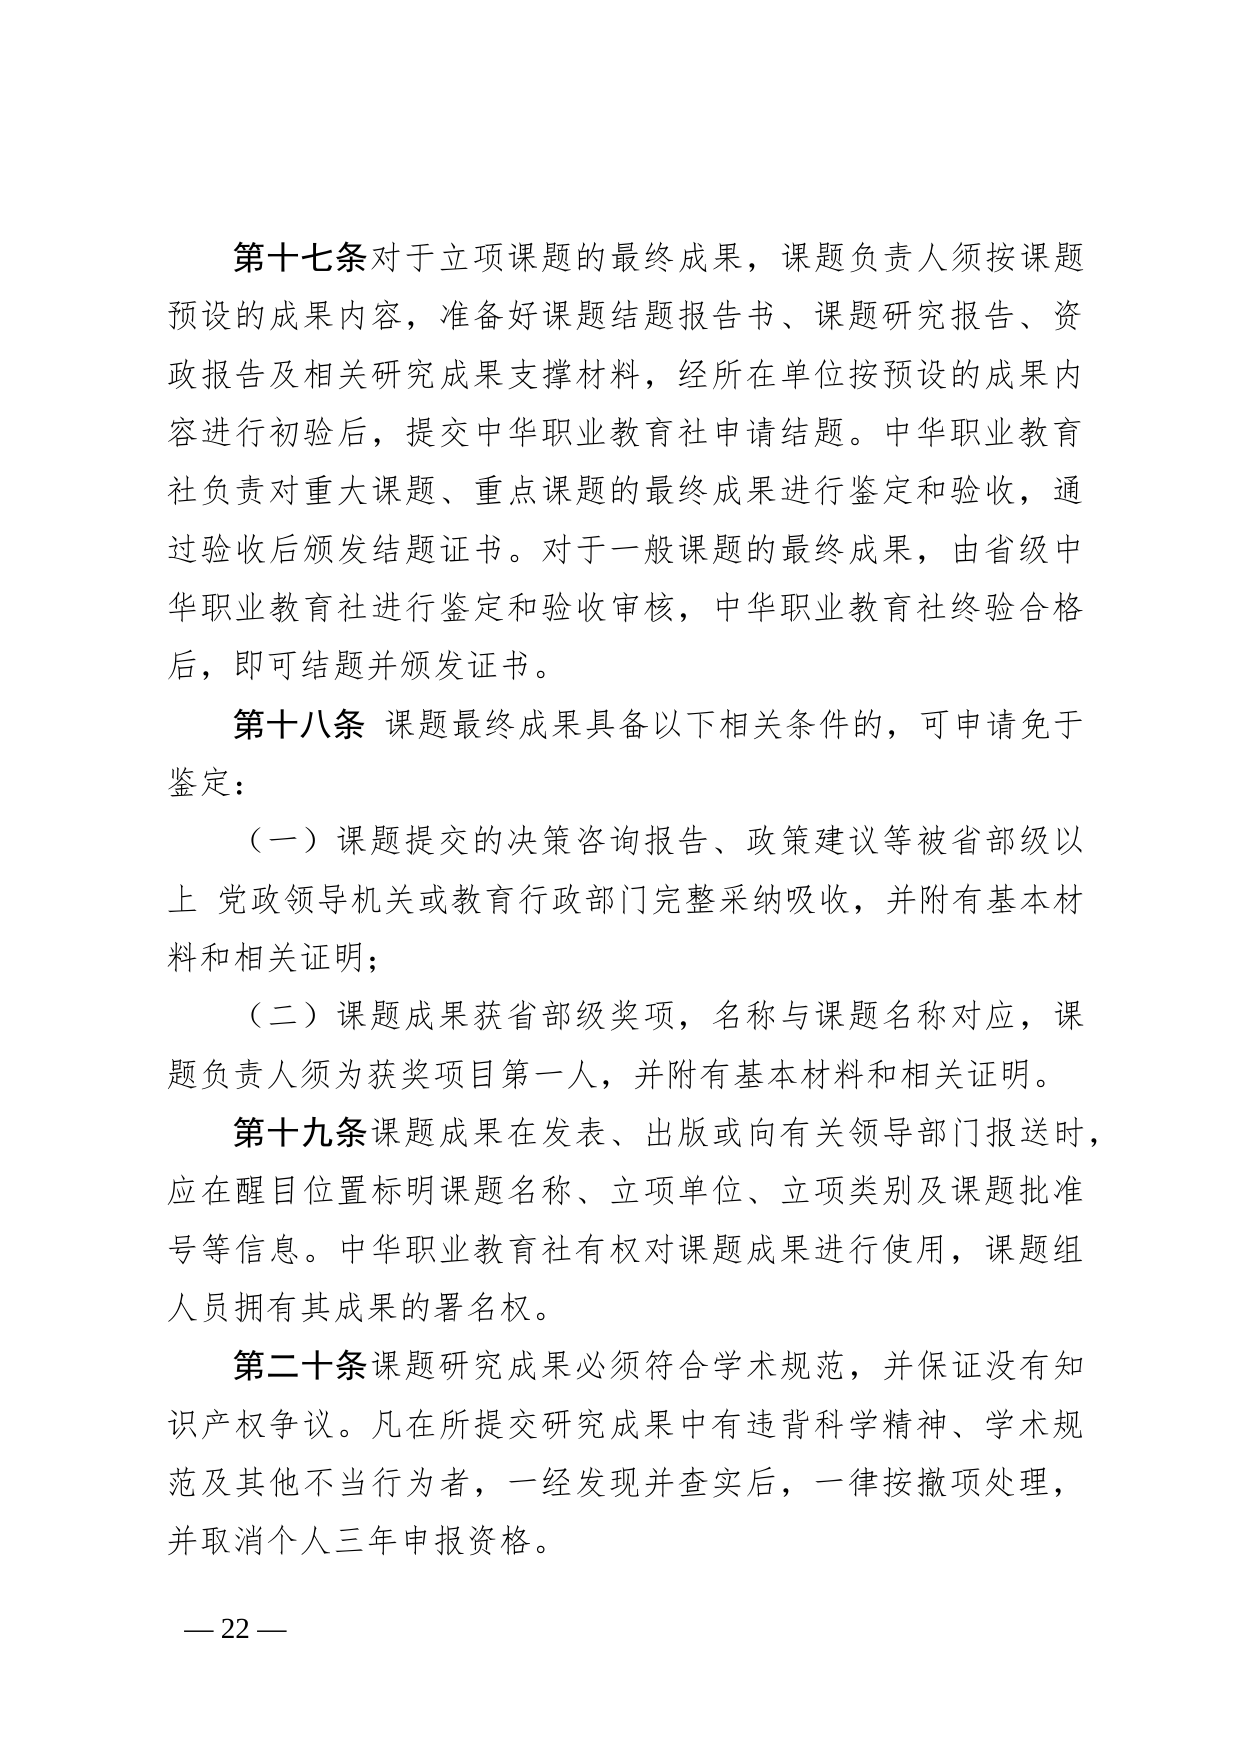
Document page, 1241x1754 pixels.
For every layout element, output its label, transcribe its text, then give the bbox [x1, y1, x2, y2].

text 第十九条课题成果在发表、出版或向有关领导部门报送时，应在醒目位置标明课题名称、立项单位、立项类别及课题批准号等信息。中华职业教育社有权对课题成果进行使用，课题组人员拥有其成果的署名权。 [165, 1098, 1087, 1331]
text （一）课题提交的决策咨询报告、政策建议等被省部级以上 党政领导机关或教育行政部门完整采纳吸收，并附有基本材料和相关证明； [165, 806, 1087, 981]
text 第十八条 课题最终成果具备以下相关条件的，可申请免于 鉴定： [165, 689, 1087, 806]
text 第二十条课题研究成果必须符合学术规范，并保证没有知识产权争议。凡在所提交研究成果中有违背科学精神、学术规范及其他不当行为者，一经发现并查实后，一律按撤项处理，并取消个人三年申报资格。 [165, 1331, 1087, 1564]
text 第十七条对于立项课题的最终成果，课题负责人须按课题预设的成果内容，准备好课题结题报告书、课题研究报告、资政报告及相关研究成果支撑材料，经所在单位按预设的成果内容进行初验后，提交中华职业教育社申请结题。中华职业教育社负责对重大课题、重点课题的最终成果进行鉴定和验收，通过验收后颁发结题证书。对于一般课题的最终成果，由省级中华职业教育社进行鉴定和验收审核，中华职业教育社终验合格后，即可结题并颁发证书。 [165, 223, 1087, 689]
text （二）课题成果获省部级奖项，名称与课题名称对应，课题负责人须为获奖项目第一人，并附有基本材料和相关证明。 [165, 981, 1087, 1098]
